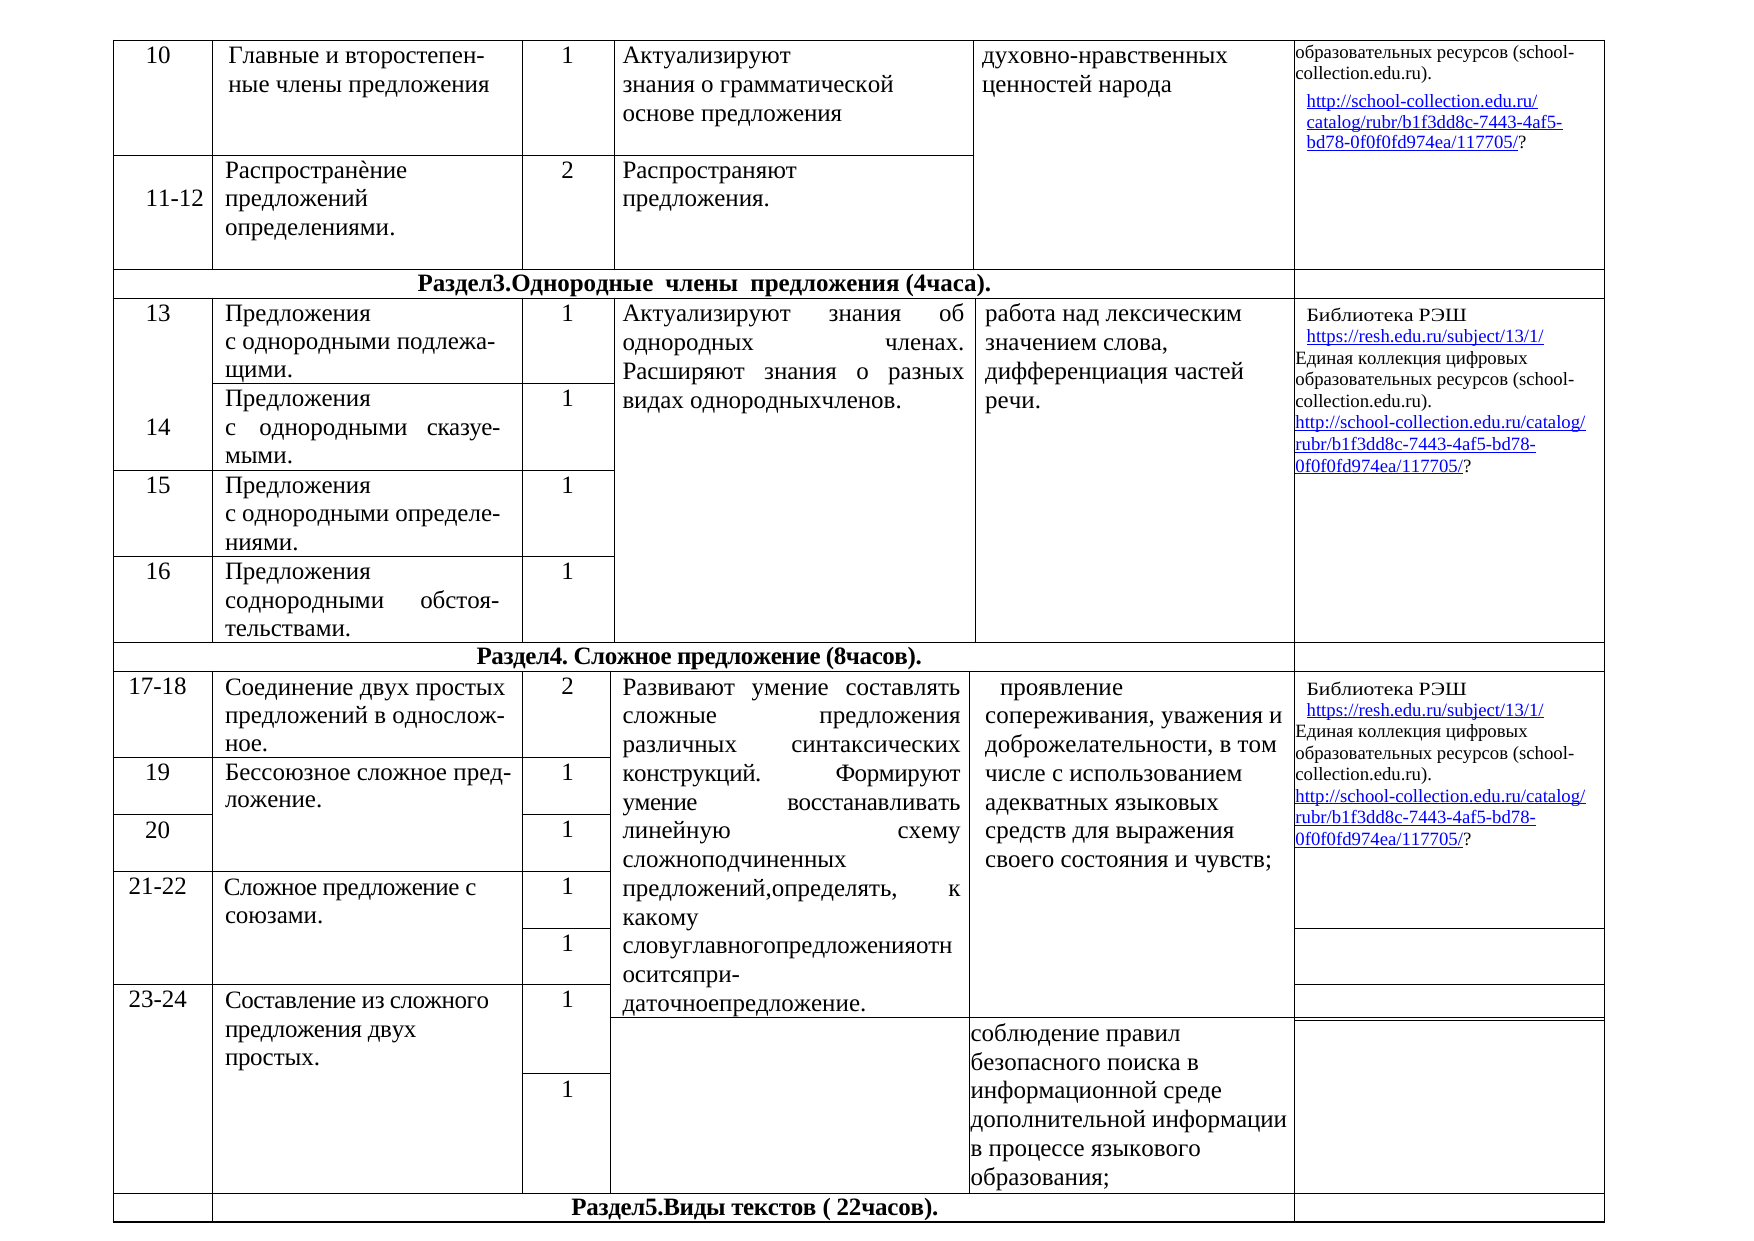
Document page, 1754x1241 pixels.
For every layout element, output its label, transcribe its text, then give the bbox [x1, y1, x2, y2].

table_cell 1 [523, 929, 610, 984]
table_cell 21-22 [114, 872, 212, 984]
table_cell Главные и второстепен-ные члены предложения [213, 41, 522, 154]
table_cell 2 [523, 156, 614, 269]
table_cell 1 [523, 41, 614, 154]
table_cell Предложения с однородными определе-ниями. [213, 471, 522, 556]
table_cell [1295, 1021, 1604, 1193]
table_cell [1295, 985, 1604, 1017]
table_cell 1 [523, 758, 610, 814]
table_cell 1 [523, 1074, 610, 1193]
table_cell проявление сопереживания, уважения и доброжелательности, в том числе с использованием адекватных языковых средств для выражения своего состояния и чувств; [970, 672, 1294, 1017]
table_cell 15 [114, 471, 212, 556]
table_cell [1295, 1194, 1604, 1221]
table_cell [611, 1018, 969, 1193]
table_cell Распространяют предложения. [615, 156, 973, 269]
table_cell Соединение двух простых предложений в однослож- ное. [213, 672, 522, 757]
table_cell 1 [523, 384, 614, 470]
table_cell Сложное предложение с союзами. [213, 872, 522, 984]
table_cell Актуализируют знания о грамматической основе предложения [615, 41, 973, 154]
table_cell Актуализируют знания об однородных членах. Расширяют знания о разных видах однородныхчленов. [615, 299, 975, 642]
table_cell Предложения с однородными подлежа-щими. [213, 299, 522, 383]
table_cell Раздел4. Сложное предложение (8часов). [114, 643, 1294, 671]
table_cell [1295, 41, 1604, 269]
table_cell [114, 1194, 212, 1221]
table_cell Предложения соднородными обстоя-тельствами. [213, 557, 522, 642]
table_cell [1295, 929, 1604, 984]
table_cell 1 [523, 299, 614, 383]
table_cell 1 [523, 872, 610, 928]
table_cell [1295, 643, 1604, 671]
table_cell Бессоюзное сложное пред- ложение. [213, 758, 522, 871]
table_cell 19 [114, 758, 212, 814]
table_cell 10 [114, 41, 212, 154]
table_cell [974, 41, 1294, 269]
table_cell 1 [523, 557, 614, 642]
table_cell Раздел5.Виды текстов ( 22часов). [213, 1194, 1294, 1221]
table_cell соблюдение правил безопасного поиска в информационной среде дополнительной информации в процессе языкового образования; [970, 1018, 1294, 1193]
table_cell 11-12 [114, 156, 212, 269]
table_cell 2 [523, 672, 610, 757]
table_cell 1 [523, 471, 614, 556]
table_cell 13 14 [114, 299, 212, 470]
table_cell Предложения с однородными сказуе-мыми. [213, 384, 522, 470]
table_cell 23-24 [114, 985, 212, 1193]
table_cell 20 [114, 815, 212, 871]
table_cell Развивают умение составлять сложные предложения различных синтаксических конструкций. Формируют умение восстанавливать линейную схему сложноподчиненных предложений,определять, к какому словуглавногопредложенияотноситсяпри-даточноепредложение. [611, 672, 969, 1017]
table_cell 1 [523, 985, 610, 1073]
table_cell Раздел3.Однородные члены предложения (4часа). [114, 270, 1294, 297]
table_cell работа над лексическим значением слова, дифференциация частей речи. [976, 299, 1294, 642]
table_cell Распространѐние предложений определениями. [213, 156, 522, 269]
table_cell 1 [523, 815, 610, 871]
table_cell 16 [114, 557, 212, 642]
table_cell Составление из сложного предложения двух простых. [213, 985, 522, 1193]
table_cell [1295, 270, 1604, 297]
table_cell 17-18 [114, 672, 212, 757]
